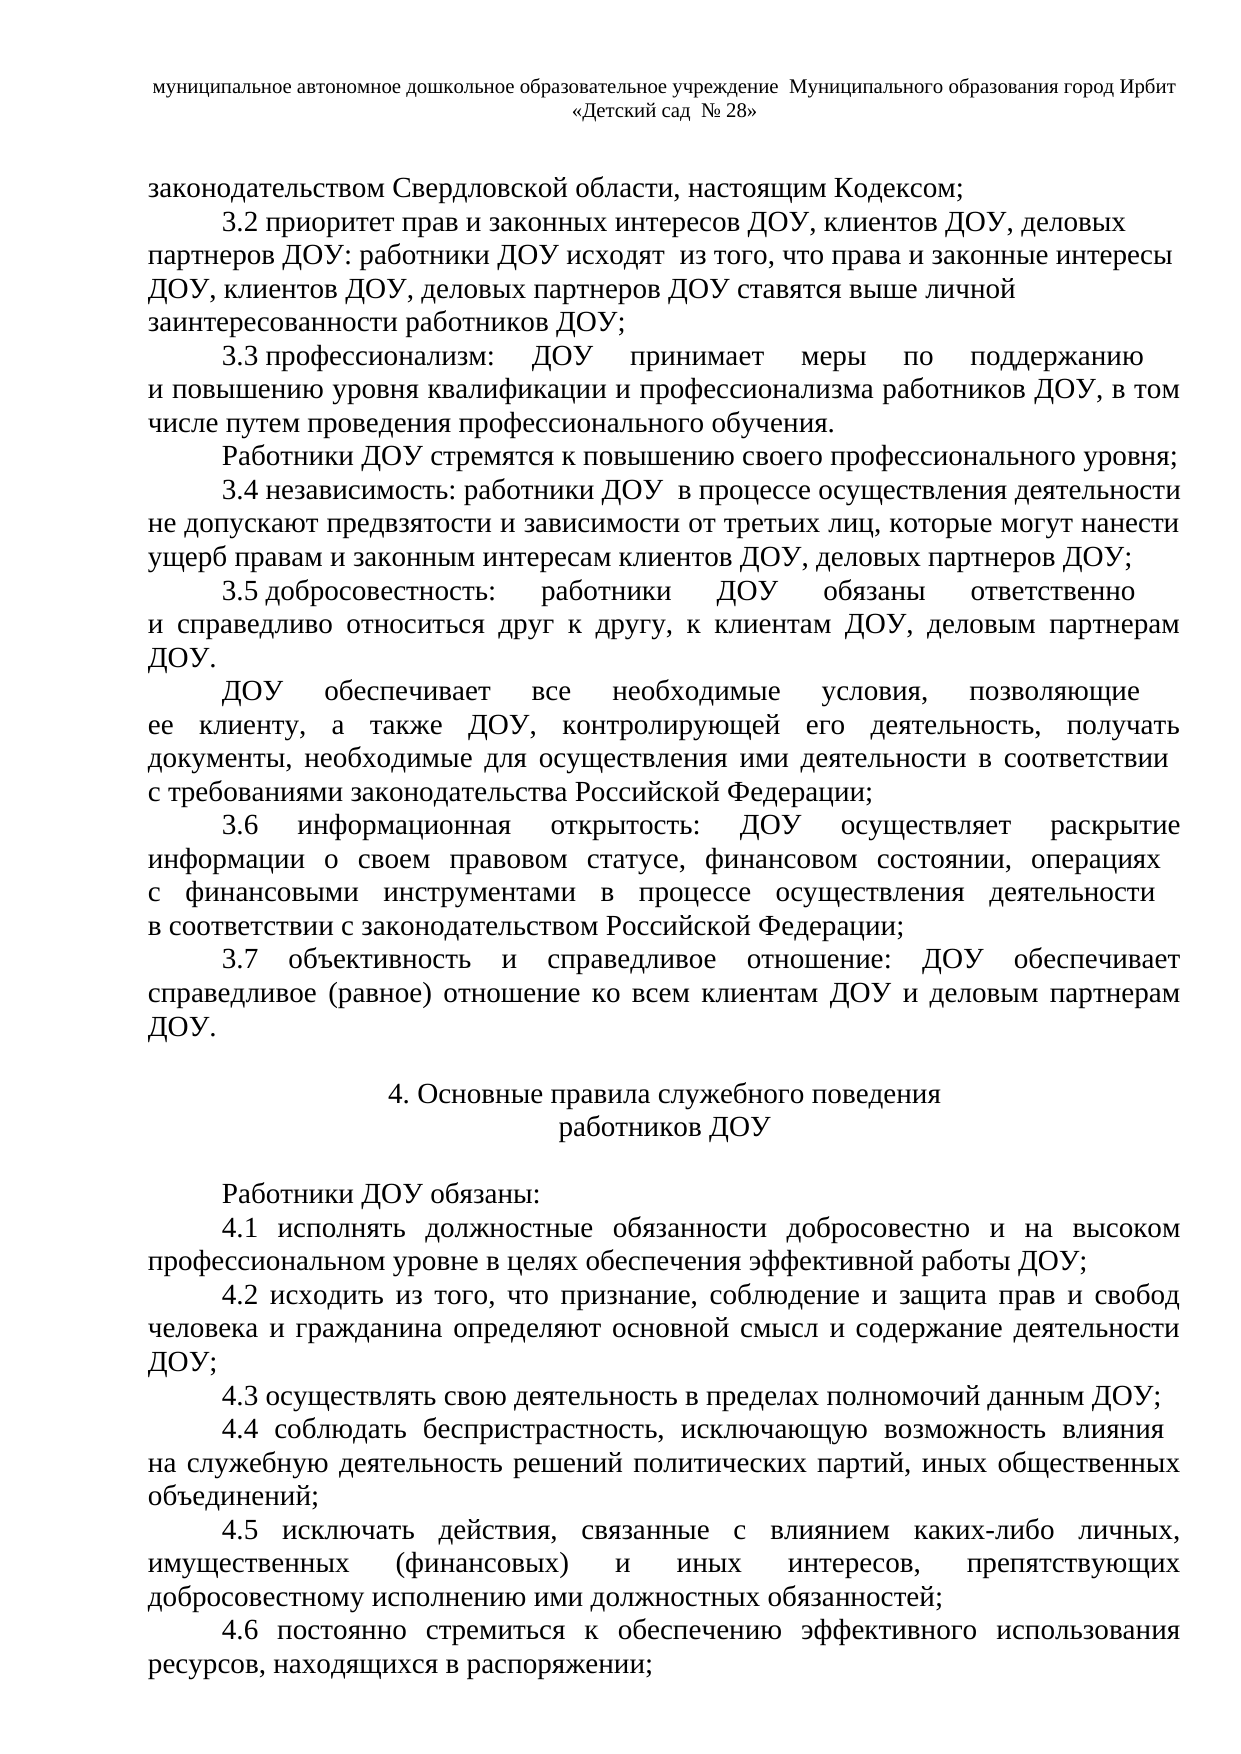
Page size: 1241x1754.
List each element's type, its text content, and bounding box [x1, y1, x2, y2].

text 4. Основные правила служебного поведения [148, 1076, 1181, 1109]
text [148, 170, 1181, 204]
text работников ДОУ [148, 1109, 1181, 1143]
text 4.5 исключать действия, связанные с влиянием каких-либо личных, имущественных (финансовых) и иных интересов, препятствующих добросовестному исполнению ими должностных обязанностей; [148, 1512, 1181, 1612]
text 3.3 профессионализм: ДОУ принимает меры по поддержанию и повышению уровня квалификации и профессионализма работников ДОУ, в том числе путем проведения профессионального обучения. [148, 338, 1181, 438]
text 3.7 объективность и справедливое отношение: ДОУ обеспечивает справедливое (равное) отношение ко всем клиентам ДОУ и деловым партнерам ДОУ. [148, 942, 1181, 1042]
text ДОУ обеспечивает все необходимые условия, позволяющие ее клиенту, а также ДОУ, контролирующей его деятельность, получать документы, необходимые для осуществления ими деятельности в соответствии с требованиями законодательства Российской Федерации; [148, 673, 1181, 807]
text 4.1 исполнять должностные обязанности добросовестно и на высоком профессиональном уровне в целях обеспечения эффективной работы ДОУ; [148, 1210, 1181, 1277]
text 3.2 приоритет прав и законных интересов ДОУ, клиентов ДОУ, деловых партнеров ДОУ: работники ДОУ исходят из того, что права и законные интересы ДОУ, клиентов ДОУ, деловых партнеров ДОУ ставятся выше личной заинтересованности работников ДОУ; [148, 204, 1181, 338]
text 3.6 информационная открытость: ДОУ осуществляет раскрытие информации о своем правовом статусе, финансовом состоянии, операциях с финансовыми инструментами в процессе осуществления деятельности в соответствии с законодательством Российской Федерации; [148, 807, 1181, 942]
text Работники ДОУ обязаны: [148, 1176, 1181, 1210]
text 3.5 добросовестность: работники ДОУ обязаны ответственно и справедливо относиться друг к другу, к клиентам ДОУ, деловым партнерам ДОУ. [148, 573, 1181, 673]
text 4.2 исходить из того, что признание, соблюдение и защита прав и свобод человека и гражданина определяют основной смысл и содержание деятельности ДОУ; [148, 1277, 1181, 1378]
text Работники ДОУ стремятся к повышению своего профессионального уровня; [148, 438, 1181, 472]
text 3.4 независимость: работники ДОУ в процессе осуществления деятельности не допускают предвзятости и зависимости от третьих лиц, которые могут нанести ущерб правам и законным интересам клиентов ДОУ, деловых партнеров ДОУ; [148, 472, 1181, 573]
text 4.4 соблюдать беспристрастность, исключающую возможность влияния на служебную деятельность решений политических партий, иных общественных объединений; [148, 1411, 1181, 1512]
text 4.6 постоянно стремиться к обеспечению эффективного использования ресурсов, находящихся в распоряжении; [148, 1612, 1181, 1679]
text 4.3 осуществлять свою деятельность в пределах полномочий данным ДОУ; [148, 1378, 1181, 1411]
